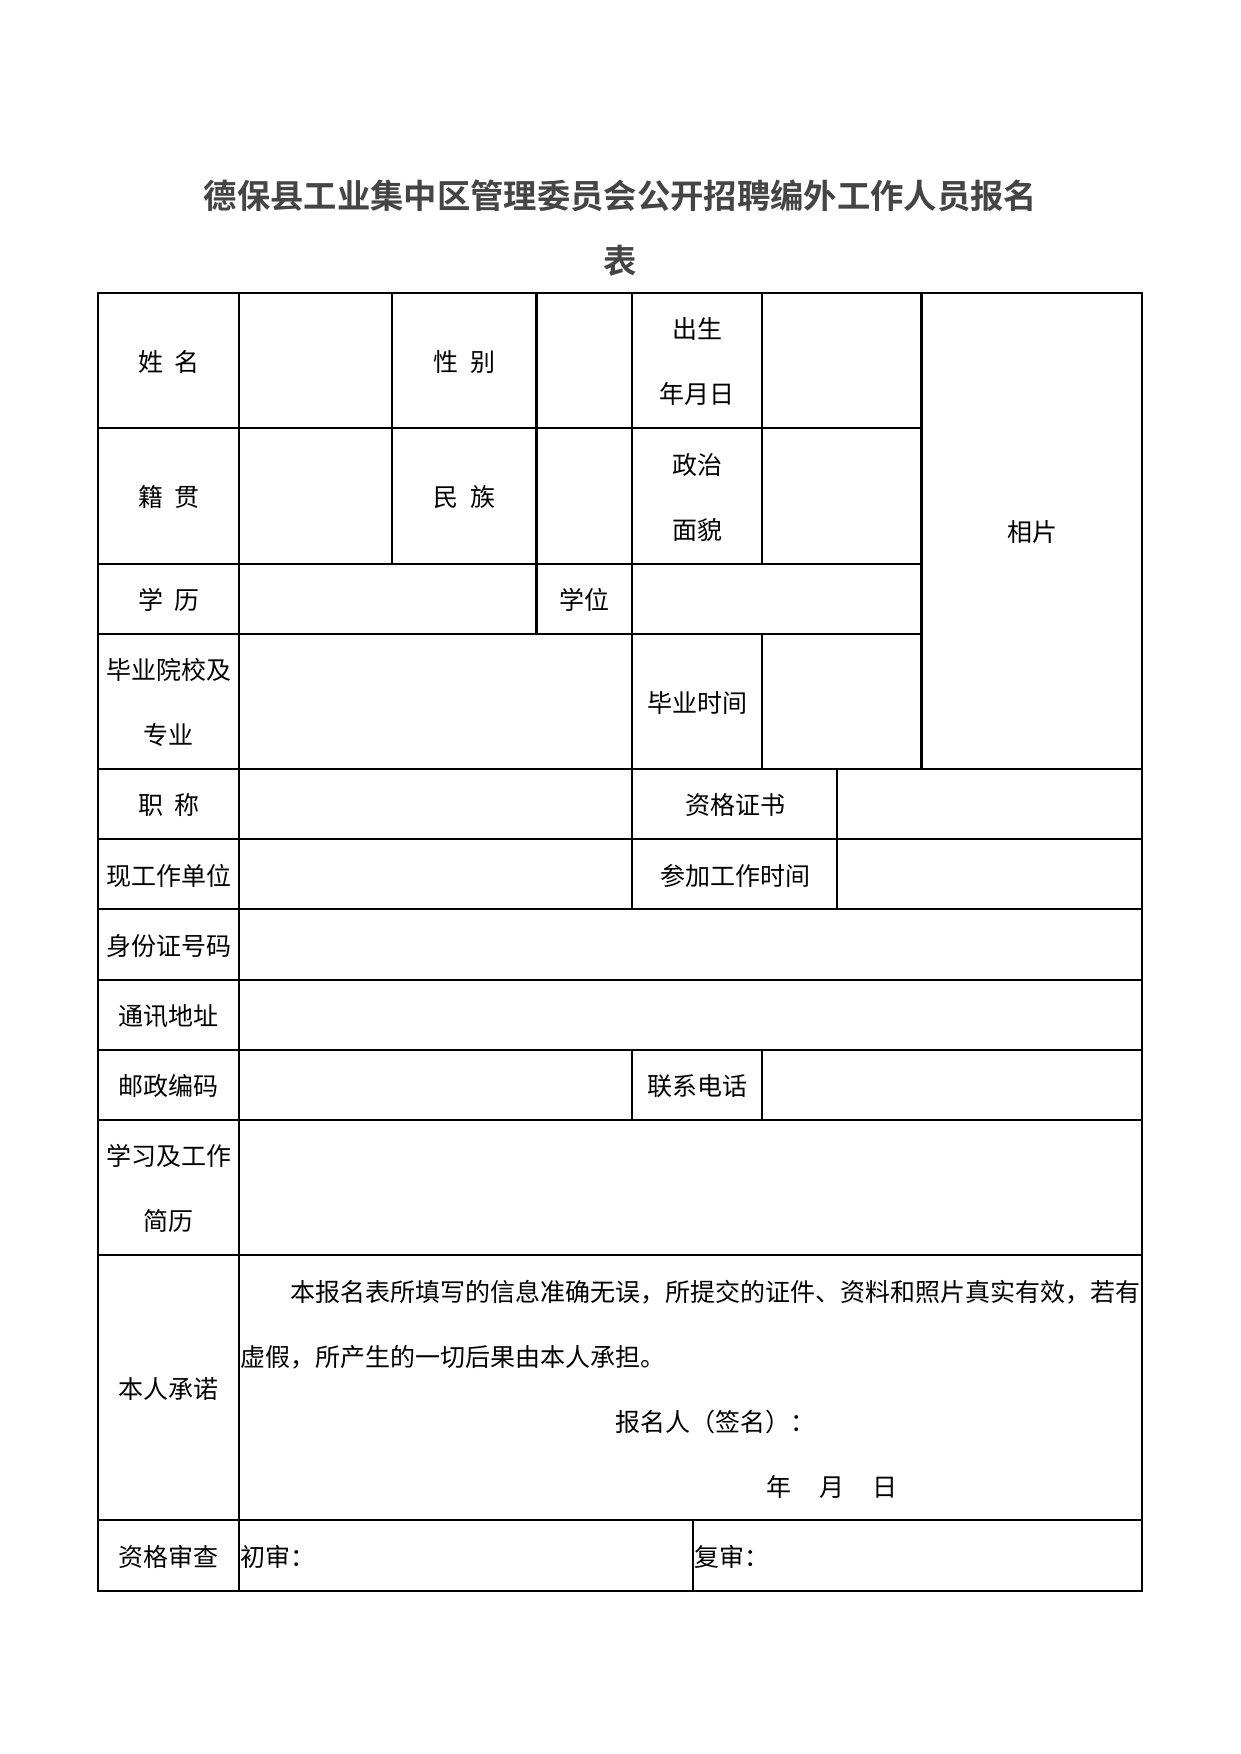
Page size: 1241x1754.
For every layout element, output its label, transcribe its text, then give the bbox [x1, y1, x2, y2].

table_cell [240, 770, 631, 838]
table_cell [240, 635, 631, 768]
table_cell 初审： 年 月 日 [240, 1521, 692, 1589]
table_cell 民 族 [393, 429, 535, 562]
table_cell 参加工作时间 [633, 840, 836, 908]
table_header [240, 294, 391, 427]
table_cell 联系电话 [633, 1051, 761, 1119]
table_cell [240, 1121, 1141, 1254]
table_header [763, 294, 920, 427]
table_cell [240, 981, 1141, 1049]
table_cell 学位 [538, 565, 631, 633]
table_cell 邮政编码 [99, 1051, 238, 1119]
table_header 性 别 [393, 294, 535, 427]
table_header 相片 [923, 294, 1141, 768]
table_cell 毕业院校及专业 [99, 635, 238, 768]
table_cell [838, 770, 1141, 838]
table_cell 通讯地址 [99, 981, 238, 1049]
table_cell [240, 910, 1141, 978]
table_header 出生 年月日 [633, 294, 761, 427]
table_cell 本报名表所填写的信息准确无误，所提交的证件、资料和照片真实有效，若有虚假，所产生的一切后果由本人承担。 报名人（签名）： 年 月 日 [240, 1256, 1141, 1519]
table_cell 资格审查 意 见 [99, 1521, 238, 1589]
table_cell [763, 1051, 1141, 1119]
table_cell [240, 565, 535, 633]
table_cell [838, 840, 1141, 908]
table_header [538, 294, 631, 427]
table_cell 资格证书 [633, 770, 836, 838]
table_cell 籍 贯 [99, 429, 238, 562]
table_cell 复审： 年 月 日 [694, 1521, 1141, 1589]
table_cell 职 称 [99, 770, 238, 838]
table_cell [240, 840, 631, 908]
table_cell 学习及工作简历 [99, 1121, 238, 1254]
table_cell [240, 1051, 631, 1119]
table_cell 政治 面貌 [633, 429, 761, 562]
text 德保县工业集中区管理委员会公开招聘编外工作人员报名表 [187, 162, 1053, 292]
table_cell 身份证号码 [99, 910, 238, 978]
table_cell [763, 635, 920, 768]
table_cell 毕业时间 [633, 635, 761, 768]
table_cell 现工作单位 [99, 840, 238, 908]
table_cell 本人承诺 [99, 1256, 238, 1519]
table_cell 学 历 [99, 565, 238, 633]
table_cell [240, 429, 391, 562]
table_header 姓 名 [99, 294, 238, 427]
table_cell [763, 429, 920, 562]
table_cell [538, 429, 631, 562]
table_cell [633, 565, 920, 633]
